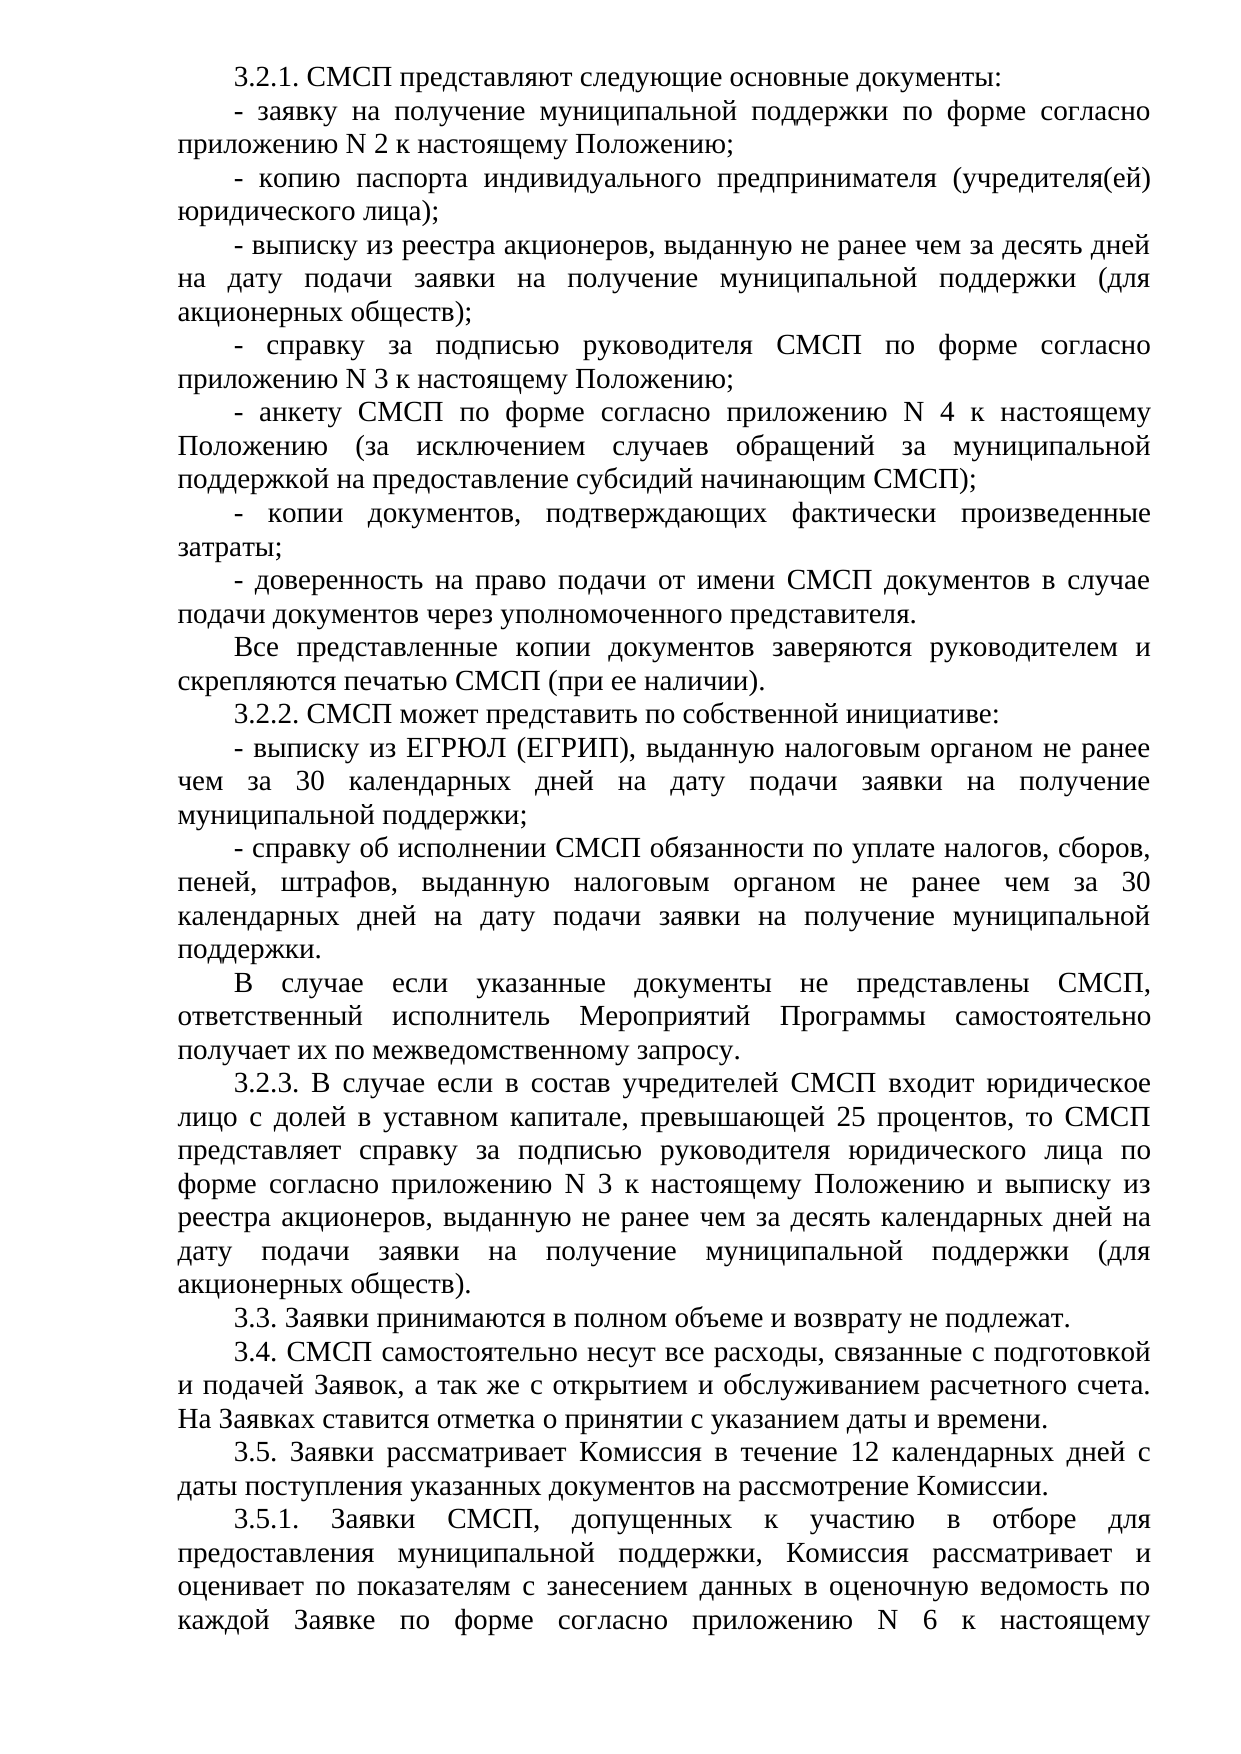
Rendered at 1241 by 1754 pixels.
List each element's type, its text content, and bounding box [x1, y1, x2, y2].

text - справку за подписью руководителя СМСП по форме согласно приложению N 3 к настоящему Положению; [177, 327, 1152, 394]
text 3.5. Заявки рассматривает Комиссия в течение 12 календарных дней с даты поступления указанных документов на рассмотрение Комиссии. [177, 1434, 1152, 1501]
text 3.4. СМСП самостоятельно несут все расходы, связанные с подготовкой и подачей Заявок, а так же с открытием и обслуживанием расчетного счета. На Заявках ставится отметка о принятии с указанием даты и времени. [177, 1334, 1152, 1434]
text 3.2.2. СМСП может представить по собственной инициативе: [177, 696, 1152, 730]
text - копии документов, подтверждающих фактически произведенные затраты; [177, 495, 1152, 562]
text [177, 1501, 1152, 1636]
text - доверенность на право подачи от имени СМСП документов в случае подачи документов через уполномоченного представителя. [177, 562, 1152, 629]
text - анкету СМСП по форме согласно приложению N 4 к настоящему Положению (за исключением случаев обращений за муниципальной поддержкой на предоставление субсидий начинающим СМСП); [177, 394, 1152, 495]
text - выписку из реестра акционеров, выданную не ранее чем за десять дней на дату подачи заявки на получение муниципальной поддержки (для акционерных обществ); [177, 227, 1152, 327]
text - справку об исполнении СМСП обязанности по уплате налогов, сборов, пеней, штрафов, выданную налоговым органом не ранее чем за 30 календарных дней на дату подачи заявки на получение муниципальной поддержки. [177, 831, 1152, 965]
text - копию паспорта индивидуального предпринимателя (учредителя(ей) юридического лица); [177, 160, 1152, 227]
text 3.2.1. СМСП представляют следующие основные документы: [177, 59, 1152, 93]
text 3.2.3. В случае если в состав учредителей СМСП входит юридическое лицо с долей в уставном капитале, превышающей 25 процентов, то СМСП представляет справку за подписью руководителя юридического лица по форме согласно приложению N 3 к настоящему Положению и выписку из реестра акционеров, выданную не ранее чем за десять календарных дней на дату подачи заявки на получение муниципальной поддержки (для акционерных обществ). [177, 1065, 1152, 1300]
text - заявку на получение муниципальной поддержки по форме согласно приложению N 2 к настоящему Положению; [177, 93, 1152, 160]
text В случае если указанные документы не представлены СМСП, ответственный исполнитель Мероприятий Программы самостоятельно получает их по межведомственному запросу. [177, 965, 1152, 1065]
text Все представленные копии документов заверяются руководителем и скрепляются печатью СМСП (при ее наличии). [177, 629, 1152, 696]
text 3.3. Заявки принимаются в полном объеме и возврату не подлежат. [177, 1300, 1152, 1334]
text - выписку из ЕГРЮЛ (ЕГРИП), выданную налоговым органом не ранее чем за 30 календарных дней на дату подачи заявки на получение муниципальной поддержки; [177, 730, 1152, 831]
